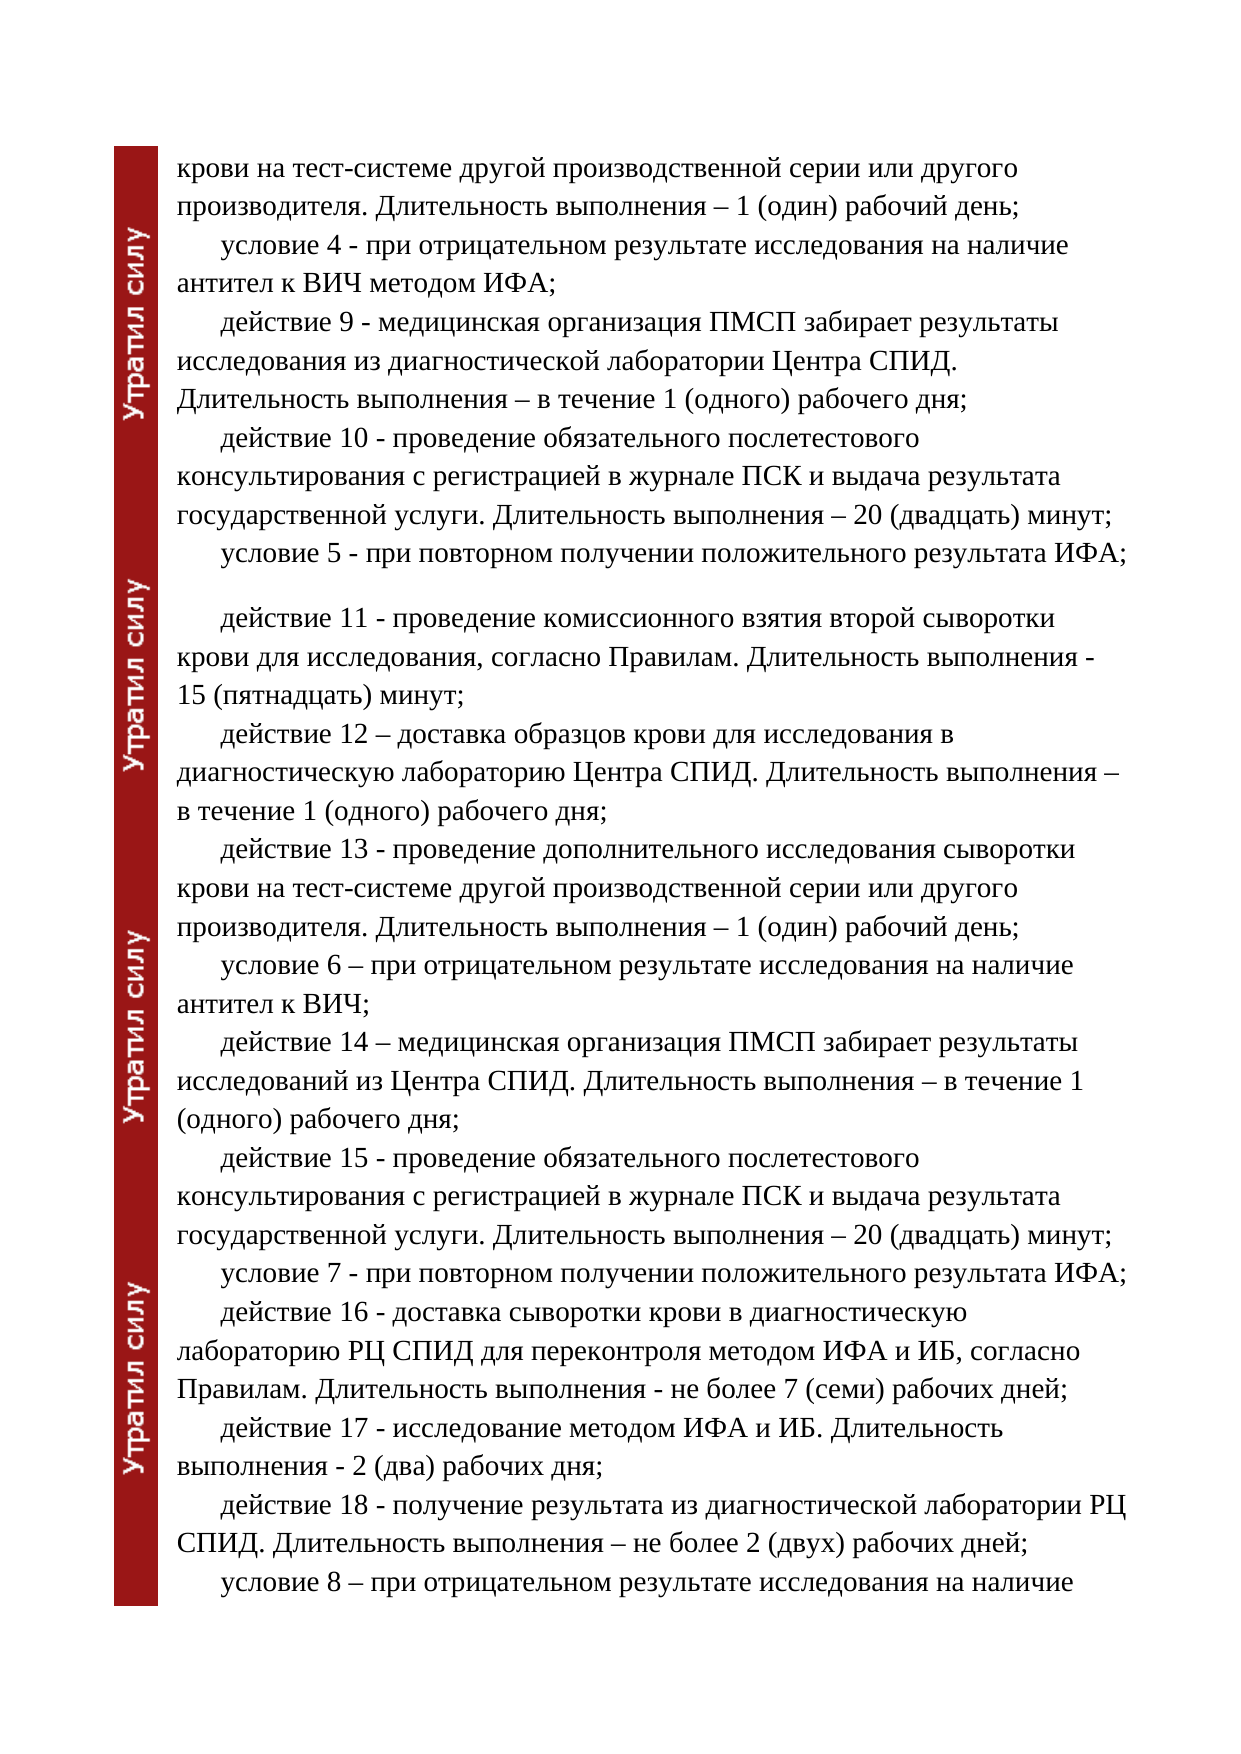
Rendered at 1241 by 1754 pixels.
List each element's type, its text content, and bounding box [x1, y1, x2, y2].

picture [114, 1597, 158, 1606]
picture [114, 146, 158, 150]
